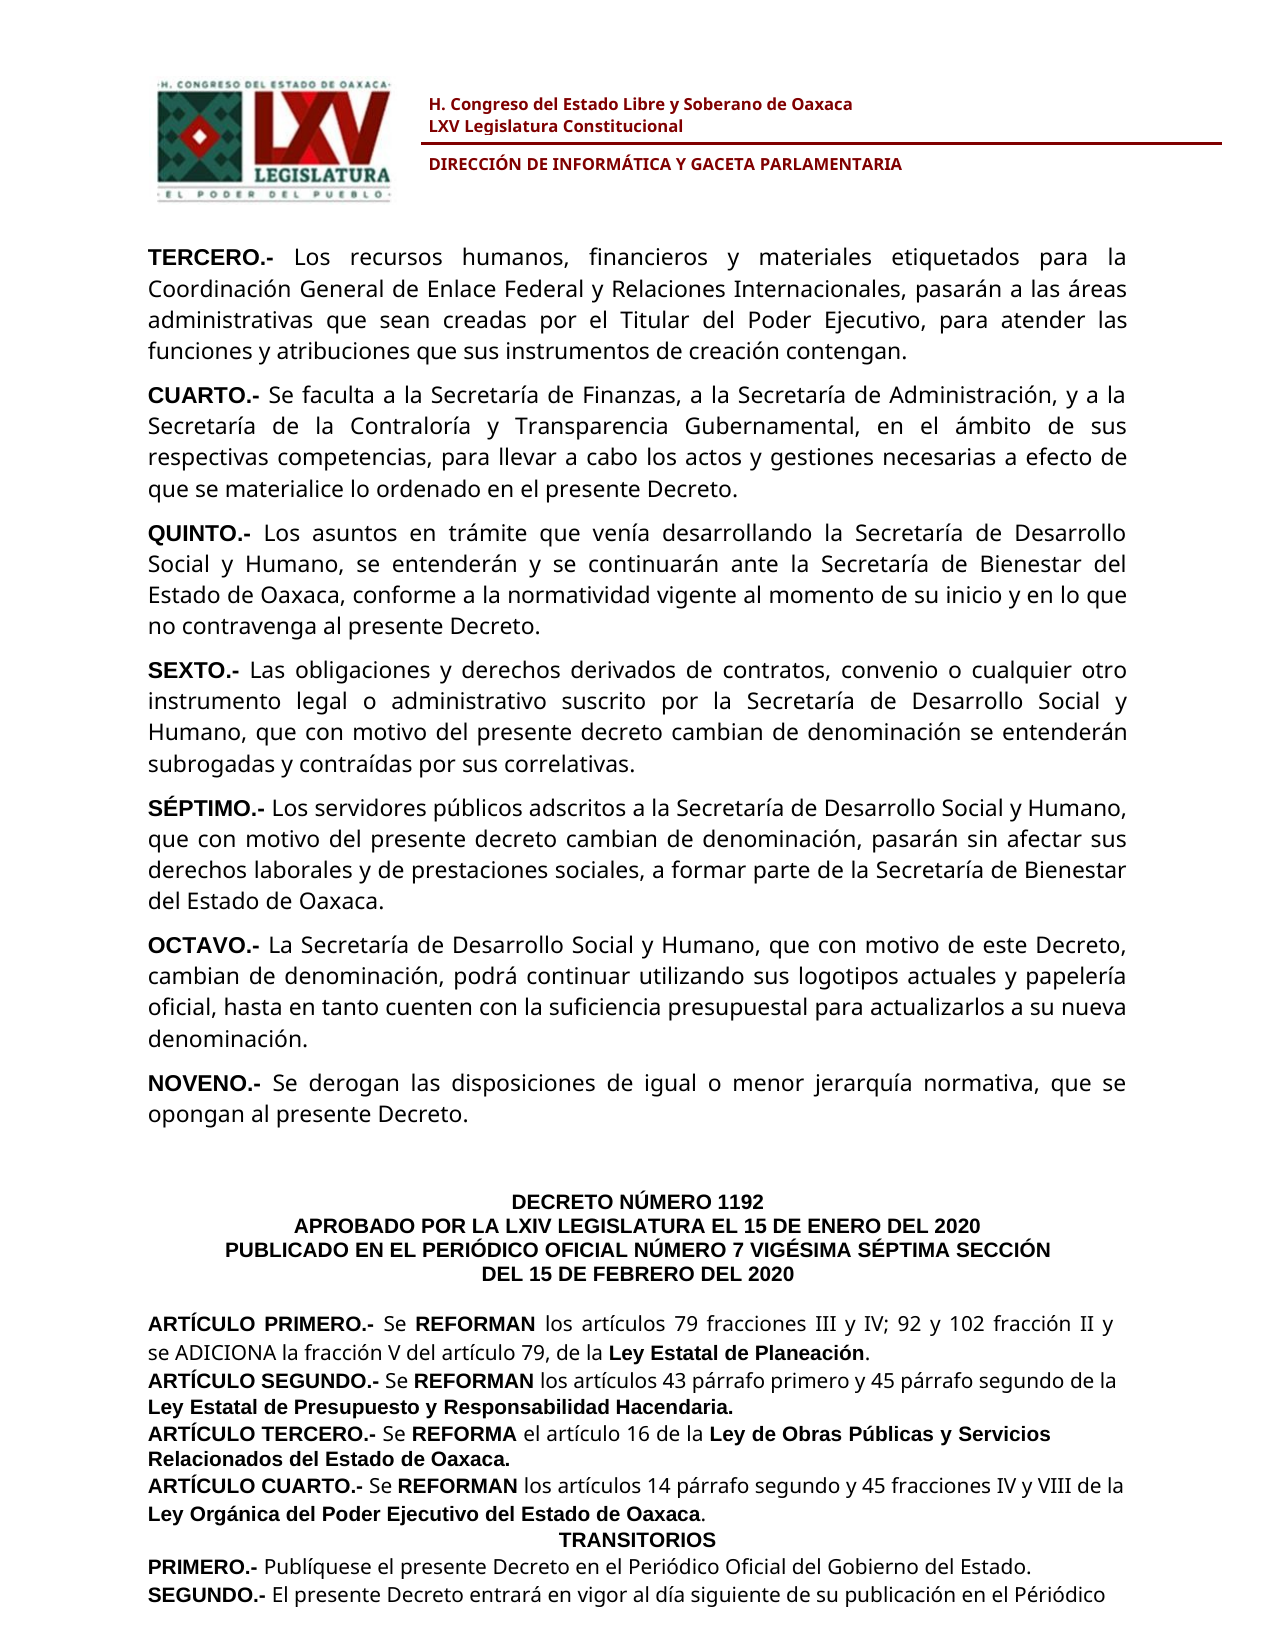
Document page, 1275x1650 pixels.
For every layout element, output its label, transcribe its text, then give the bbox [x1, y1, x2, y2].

text SÉPTIMO.- Los servidores públicos adscritos a la Secretaría de Desarrollo Social y Humano, que con motivo del presente decreto cambian de denominación, pasarán sin afectar sus derechos laborales y de prestaciones sociales, a formar parte de la Secretaría de Bienestar del Estado de Oaxaca. [148, 791, 1128, 916]
text APROBADO POR LA LXIV LEGISLATURA EL 15 DE ENERO DEL 2020 PUBLICADO EN EL PERIÓDICO OFICIAL NÚMERO 7 VIGÉSIMA SÉPTIMA SECCIÓN [225, 1213, 1082, 1261]
text ARTÍCULO SEGUNDO.- Se REFORMAN los artículos 43 párrafo primero y 45 párrafo segundo de la Ley Estatal de Presupuesto y Responsabilidad Hacendaria. [148, 1366, 1129, 1418]
text PRIMERO.- Publíquese el presente Decreto en el Periódico Oficial del Gobierno del Estado. [148, 1552, 1139, 1580]
text CUARTO.- Se faculta a la Secretaría de Finanzas, a la Secretaría de Administración, y a la Secretaría de la Contraloría y Transparencia Gubernamental, en el ámbito de sus respectivas competencias, para llevar a cabo los actos y gestiones necesarias a efecto de que se materialice lo ordenado en el presente Decreto. [148, 379, 1127, 504]
picture [149, 76, 398, 205]
text TRANSITORIOS [147, 1528, 1128, 1552]
text DEL 15 DE FEBRERO DEL 2020 [481, 1261, 1139, 1285]
text OCTAVO.- La Secretaría de Desarrollo Social y Humano, que con motivo de este Decreto, cambian de denominación, podrá continuar utilizando sus logotipos actuales y papelería oficial, hasta en tanto cuenten con la suficiencia presupuestal para actualizarlos a su nueva denominación. [148, 929, 1128, 1054]
text QUINTO.- Los asuntos en trámite que venía desarrollando la Secretaría de Desarrollo Social y Humano, se entenderán y se continuarán ante la Secretaría de Bienestar del Estado de Oaxaca, conforme a la normatividad vigente al momento de su inicio y en lo que no contravenga al presente Decreto. [148, 516, 1128, 641]
text ARTÍCULO CUARTO.- Se REFORMAN los artículos 14 párrafo segundo y 45 fracciones IV y VIII de la Ley Orgánica del Poder Ejecutivo del Estado de Oaxaca. [148, 1471, 1129, 1528]
text ARTÍCULO PRIMERO.- Se REFORMAN los artículos 79 fracciones III y IV; 92 y 102 fracción II y se ADICIONA la fracción V del artículo 79, de la Ley Estatal de Planeación. [148, 1309, 1129, 1366]
text TERCERO.- Los recursos humanos, financieros y materiales etiquetados para la Coordinación General de Enlace Federal y Relaciones Internacionales, pasarán a las áreas administrativas que sean creadas por el Titular del Poder Ejecutivo, para atender las funciones y atribuciones que sus instrumentos de creación contengan. [148, 241, 1128, 366]
text ARTÍCULO TERCERO.- Se REFORMA el artículo 16 de la Ley de Obras Públicas y Servicios Relacionados del Estado de Oaxaca. [148, 1419, 1129, 1471]
text NOVENO.- Se derogan las disposiciones de igual o menor jerarquía normativa, que se opongan al presente Decreto. [148, 1066, 1127, 1129]
text DECRETO NÚMERO 1192 [511, 1189, 1139, 1213]
text SEXTO.- Las obligaciones y derechos derivados de contratos, convenio o cualquier otro instrumento legal o administrativo suscrito por la Secretaría de Desarrollo Social y Humano, que con motivo del presente decreto cambian de denominación se entenderán subrogadas y contraídas por sus correlativas. [148, 654, 1128, 779]
text SEGUNDO.- El presente Decreto entrará en vigor al día siguiente de su publicación en el Périódico Oficial del Gobierno del Estado. [148, 1581, 1128, 1608]
